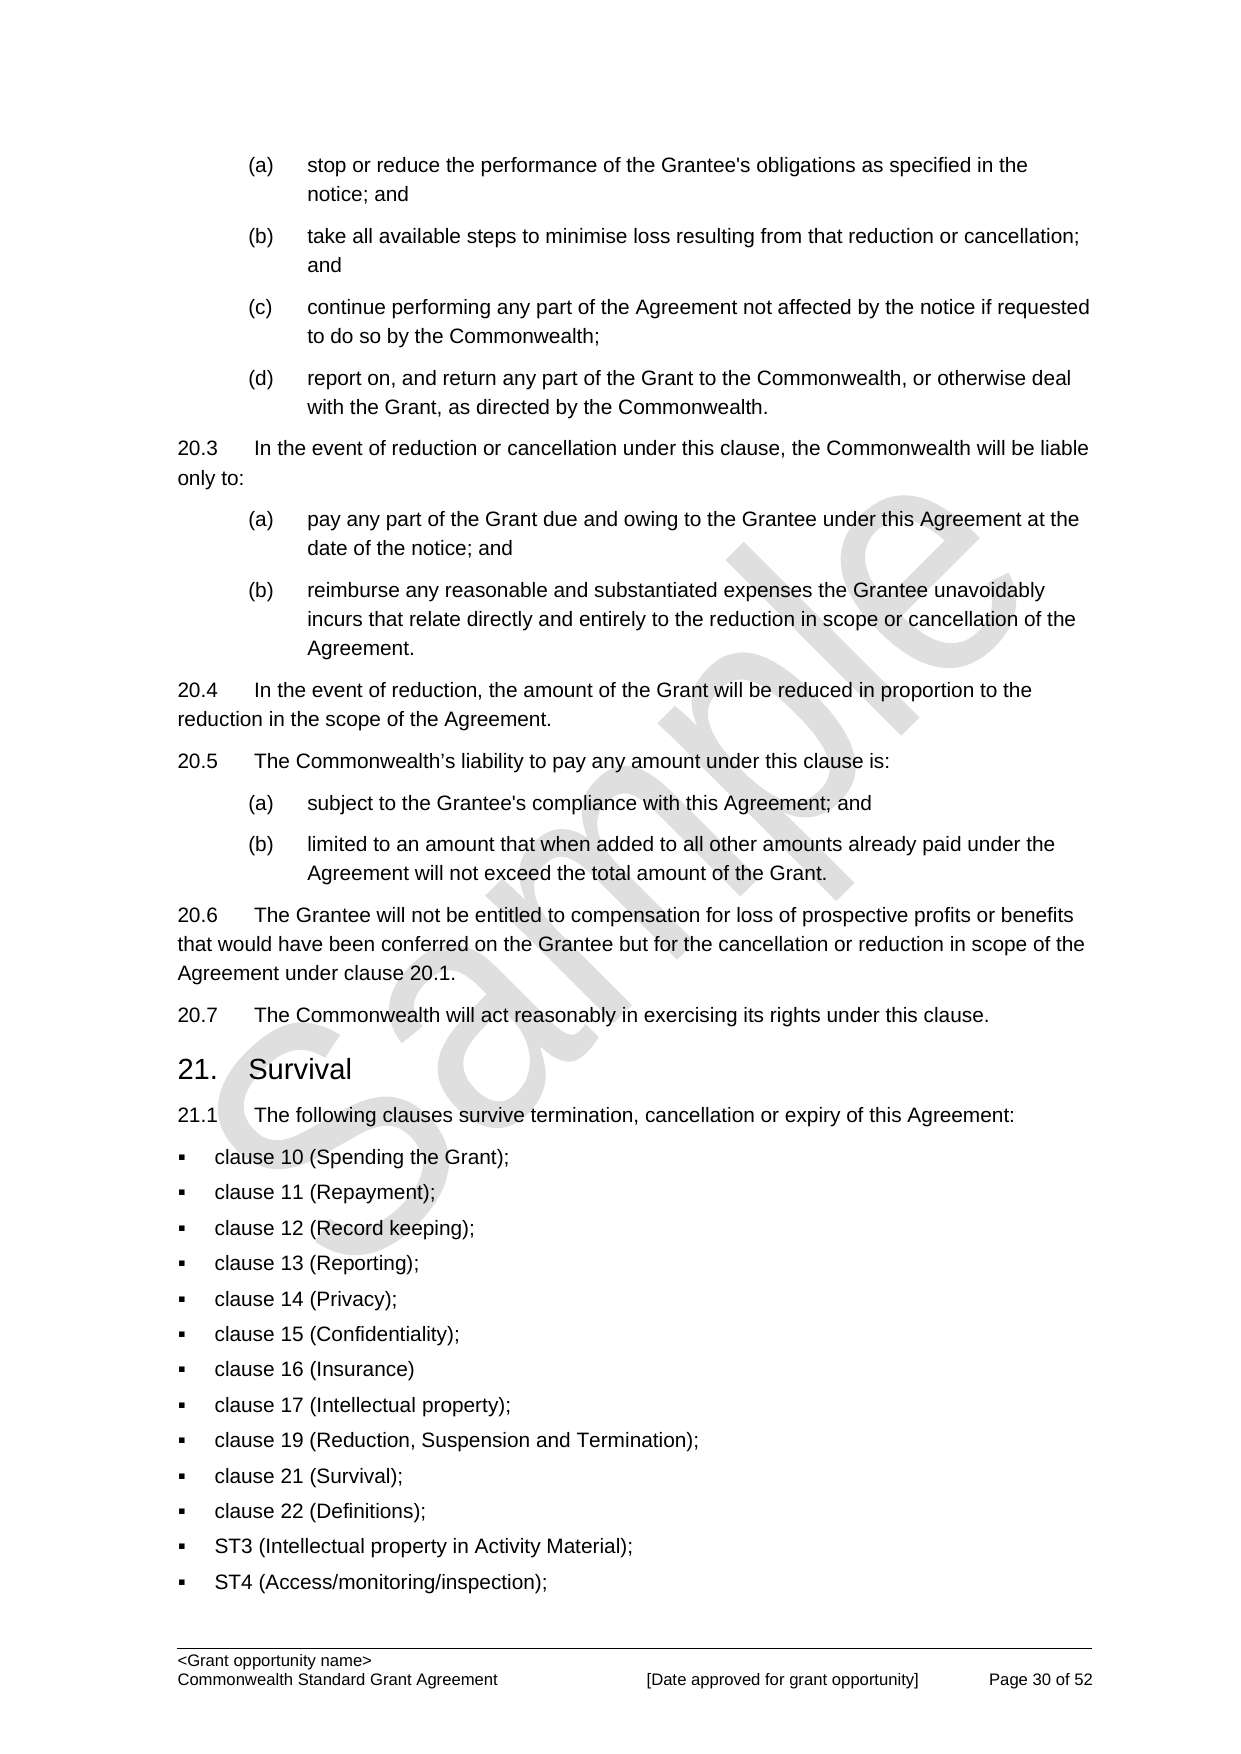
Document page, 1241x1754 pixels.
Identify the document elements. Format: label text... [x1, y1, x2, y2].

list ST3 (Intellectual property in Activity Material); [177, 1529, 1092, 1558]
list clause 21 (Survival); [177, 1458, 1092, 1487]
text 20.6 The Grantee will not be entitled to compensation for loss of prospective profits or benefits that would have been conferred on the Grantee but for the cancellation or reduction in scope of the Agreement under clause 20.1. [177, 898, 1092, 985]
subtitle Survival [177, 1052, 1092, 1085]
list clause 14 (Privacy); [177, 1281, 1092, 1310]
text 21.1 The following clauses survive termination, cancellation or expiry of this Agreement: [177, 1098, 1092, 1127]
list ST4 (Access/monitoring/inspection); [177, 1564, 1092, 1594]
text 20.4 In the event of reduction, the amount of the Grant will be reduced in proportion to the reduction in the scope of the Agreement. [177, 673, 1092, 731]
list clause 11 (Repayment); [177, 1175, 1092, 1204]
text (a) pay any part of the Grant due and owing to the Grantee under this Agreement at the date of the notice; and [248, 502, 1092, 560]
text 20.3 In the event of reduction or cancellation under this clause, the Commonwealth will be liable only to: [177, 431, 1092, 489]
text (d) report on, and return any part of the Grant to the Commonwealth, or otherwise deal with the Grant, as directed by the Commonwealth. [248, 360, 1092, 418]
list clause 10 (Spending the Grant); [177, 1139, 1092, 1169]
text (c) continue performing any part of the Agreement not affected by the notice if requested to do so by the Commonwealth; [248, 289, 1092, 348]
text 20.5 The Commonwealth’s liability to pay any amount under this clause is: [177, 743, 1092, 773]
list clause 16 (Insurance) [177, 1352, 1092, 1381]
text (a) stop or reduce the performance of the Grantee's obligations as specified in the notice; and [248, 148, 1092, 206]
text (b) reimburse any reasonable and substantiated expenses the Grantee unavoidably incurs that relate directly and entirely to the reduction in scope or cancellation of the Agreement. [248, 573, 1092, 660]
text 20.7 The Commonwealth will act reasonably in exercising its rights under this clause. [177, 998, 1092, 1027]
text (b) take all available steps to minimise loss resulting from that reduction or cancellation; and [248, 218, 1092, 277]
list clause 17 (Intellectual property); [177, 1387, 1092, 1417]
list clause 13 (Reporting); [177, 1246, 1092, 1275]
text (b) limited to an amount that when added to all other amounts already paid under the Agreement will not exceed the total amount of the Grant. [248, 827, 1092, 885]
list clause 22 (Definitions); [177, 1494, 1092, 1523]
list clause 19 (Reduction, Suspension and Termination); [177, 1423, 1092, 1452]
text (a) subject to the Grantee's compliance with this Agreement; and [248, 785, 1092, 814]
list clause 15 (Confidentiality); [177, 1317, 1092, 1346]
list clause 12 (Record keeping); [177, 1210, 1092, 1239]
